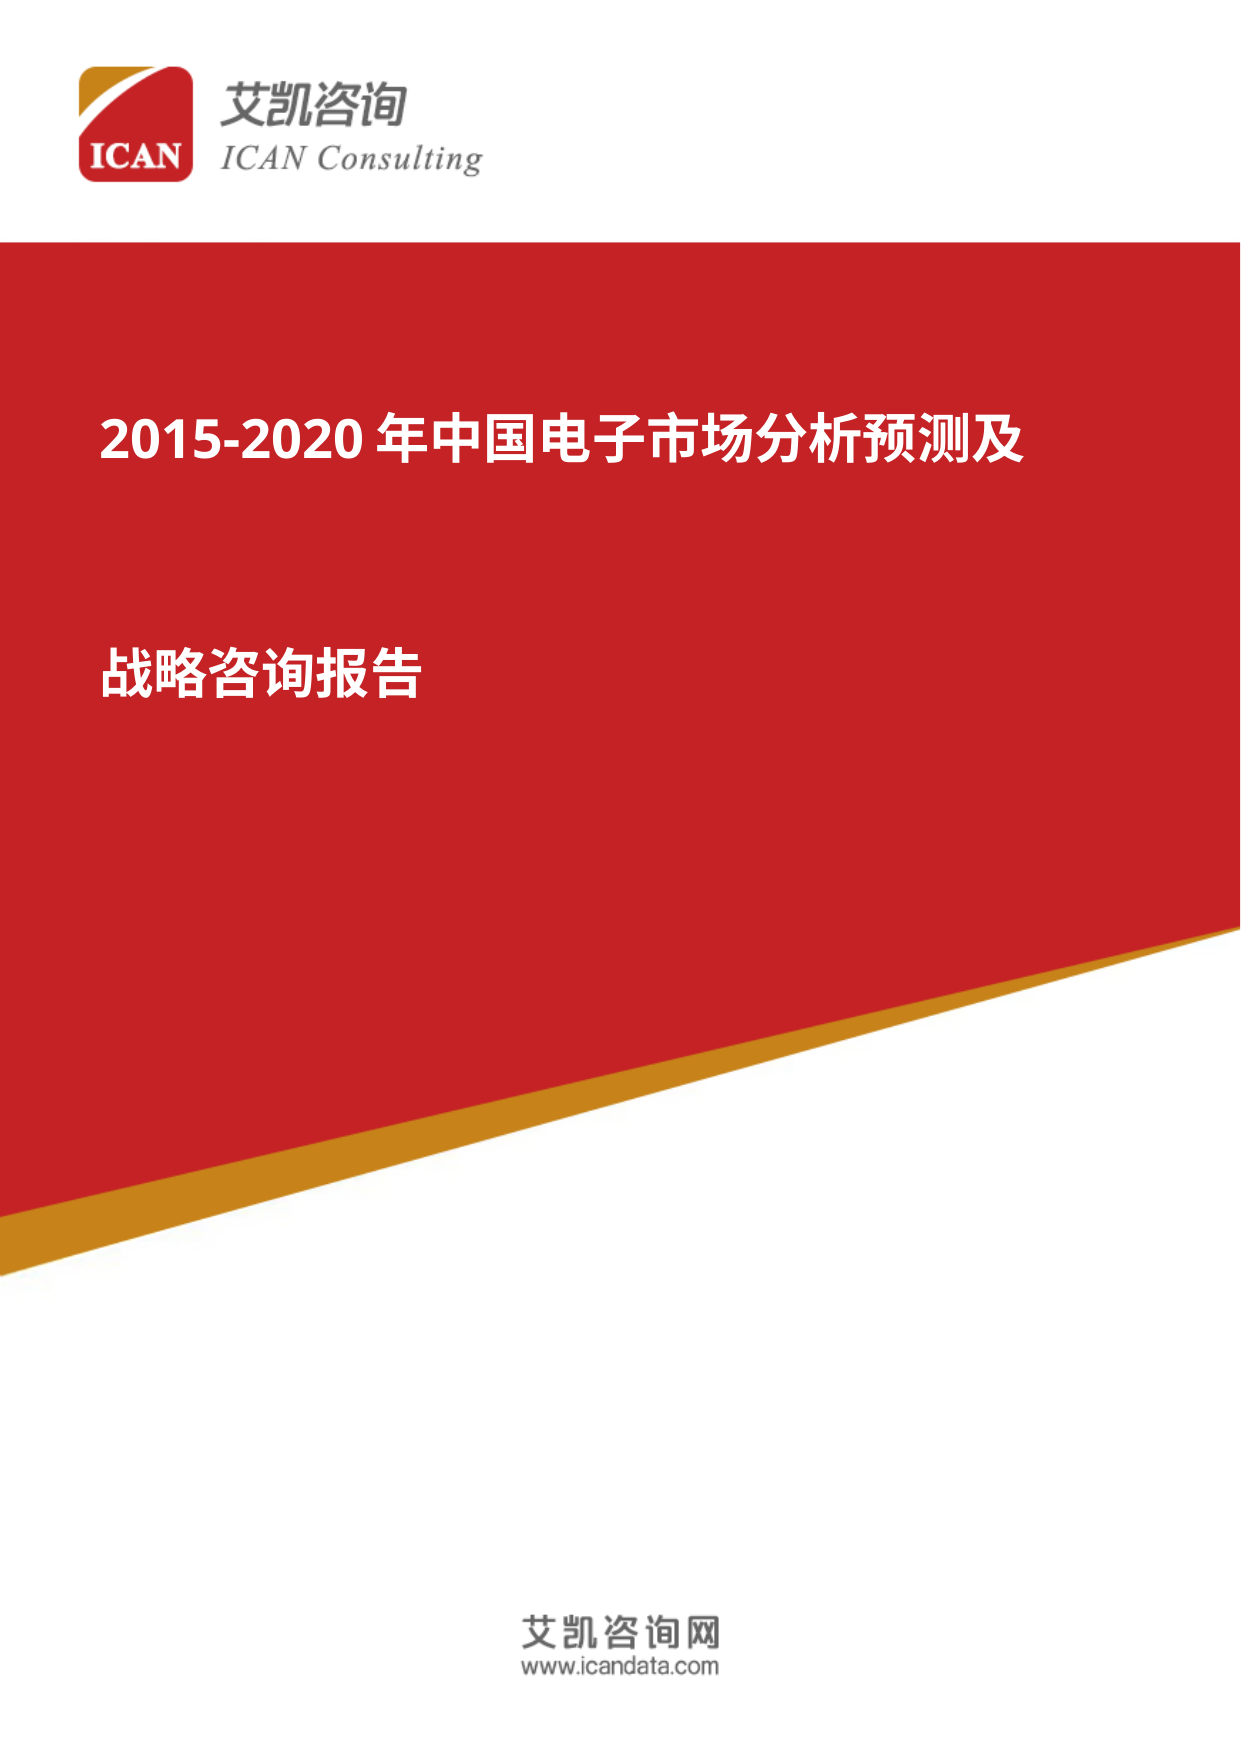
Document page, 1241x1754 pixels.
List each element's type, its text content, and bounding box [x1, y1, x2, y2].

picture [0, 5, 1241, 1754]
subtitle 2015-2020年中国电子市场分析预测及战略咨询报告 [99, 386, 1053, 718]
